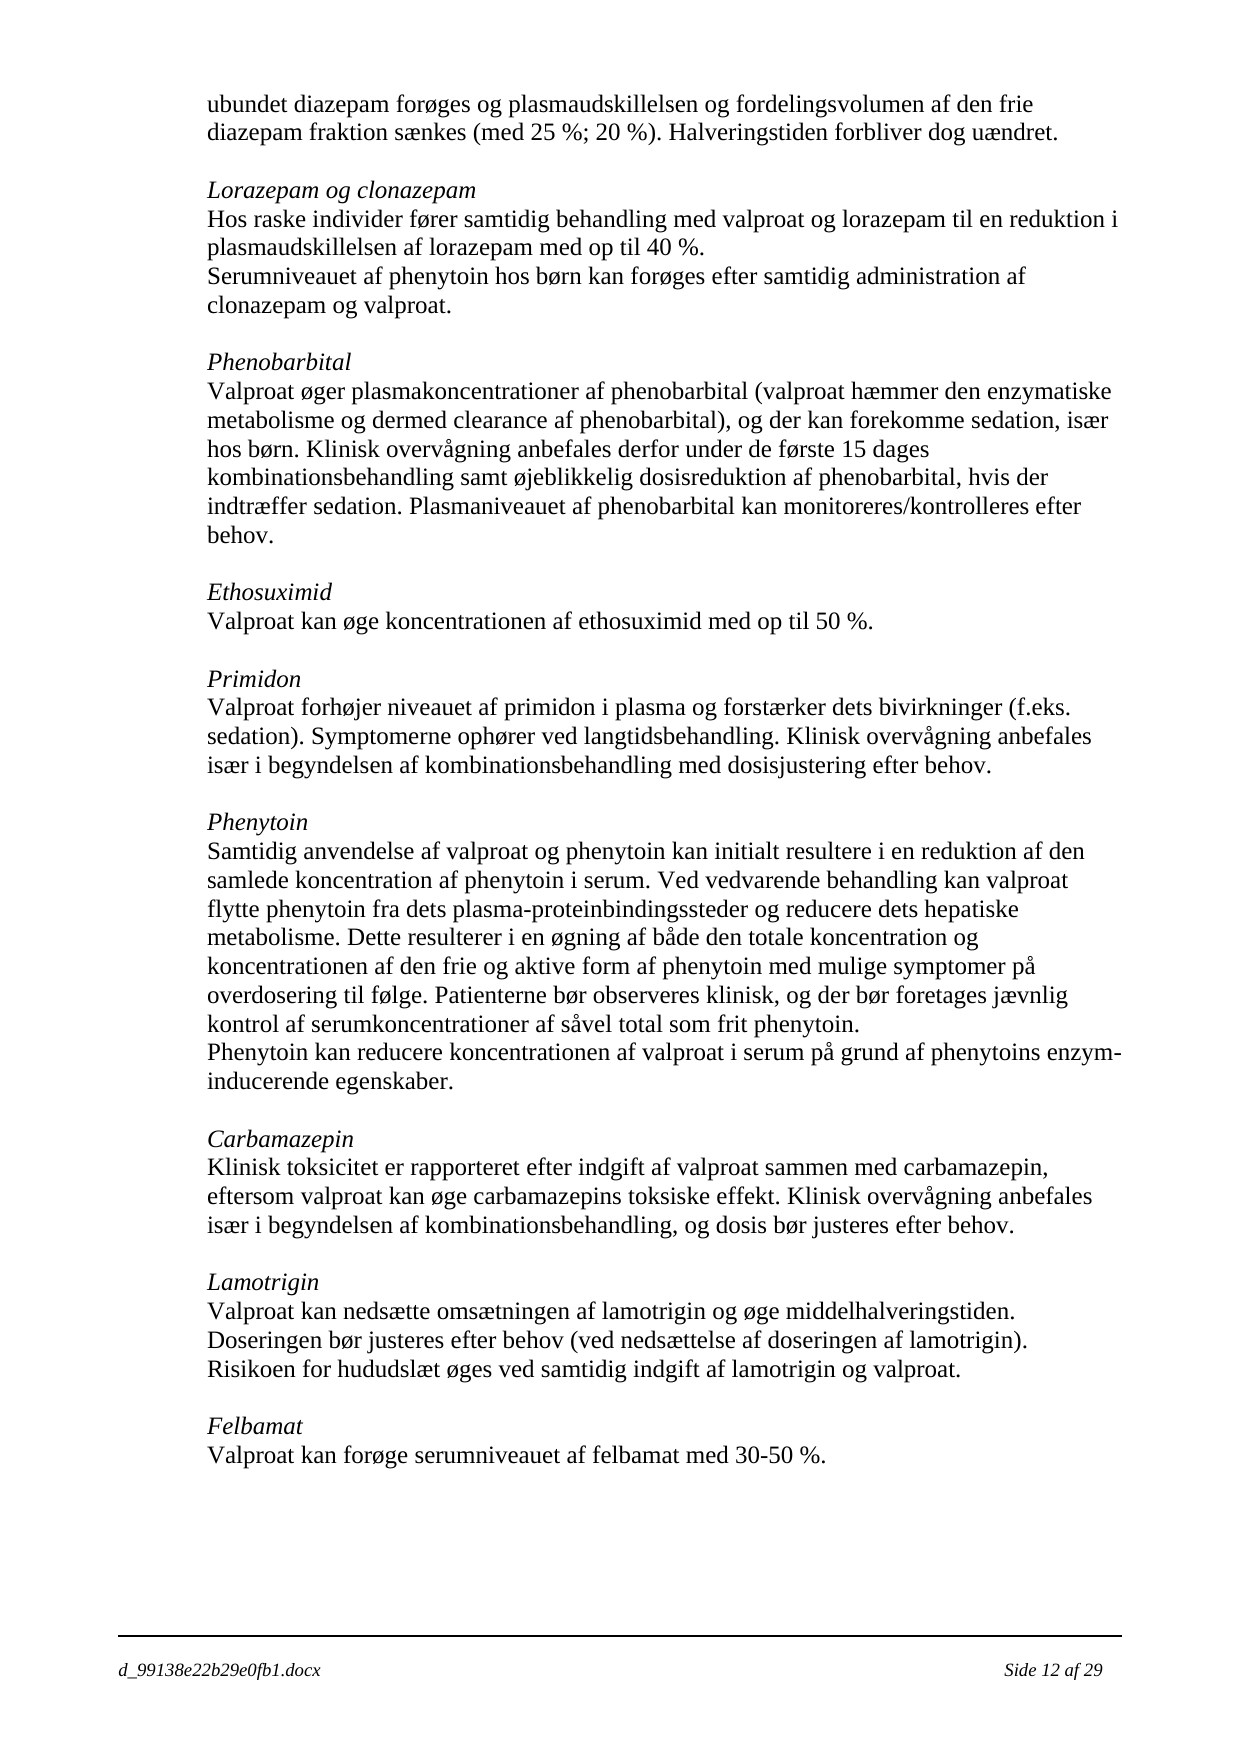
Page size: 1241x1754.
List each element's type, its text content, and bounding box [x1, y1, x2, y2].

text Valproat kan øge koncentrationen af ethosuximid med op til 50 %. [207, 606, 1122, 635]
text Lamotrigin [207, 1267, 1122, 1296]
subtitle Felbamat [207, 1411, 1122, 1440]
text Hos raske individer fører samtidig behandling med valproat og lorazepam til en reduktion i plasmaudskillelsen af lorazepam med op til 40 %. [207, 204, 1122, 261]
text Serumniveauet af phenytoin hos børn kan forøges efter samtidig administration af clonazepam og valproat. [207, 261, 1122, 319]
text Primidon [207, 664, 1122, 692]
text Samtidig anvendelse af valproat og phenytoin kan initialt resultere i en reduktion af den samlede koncentration af phenytoin i serum. Ved vedvarende behandling kan valproat flytte phenytoin fra dets plasma-proteinbindingssteder og reducere dets hepatiske metabolisme. Dette resulterer i en øgning af både den totale koncentration og koncentrationen af den frie og aktive form af phenytoin med mulige symptomer på overdosering til følge. Patienterne bør observeres klinisk, og der bør foretages jævnlig kontrol af serumkoncentrationer af såvel total som frit phenytoin. [207, 836, 1122, 1037]
text Valproat kan nedsætte omsætningen af lamotrigin og øge middelhalveringstiden. Doseringen bør justeres efter behov (ved nedsættelse af doseringen af lamotrigin). [207, 1296, 1122, 1354]
text Phenobarbital [207, 347, 1122, 376]
text Phenytoin kan reducere koncentrationen af valproat i serum på grund af phenytoins enzym- inducerende egenskaber. [207, 1037, 1122, 1095]
text Ethosuximid [207, 577, 1122, 606]
text Valproat forhøjer niveauet af primidon i plasma og forstærker dets bivirkninger (f.eks. sedation). Symptomerne ophører ved langtidsbehandling. Klinisk overvågning anbefales især i begyndelsen af kombinationsbehandling med dosisjustering efter behov. [207, 692, 1122, 779]
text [207, 89, 1122, 146]
text Valproat øger plasmakoncentrationer af phenobarbital (valproat hæmmer den enzymatiske metabolisme og dermed clearance af phenobarbital), og der kan forekomme sedation, især hos børn. Klinisk overvågning anbefales derfor under de første 15 dages kombinationsbehandling samt øjeblikkelig dosisreduktion af phenobarbital, hvis der indtræffer sedation. Plasmaniveauet af phenobarbital kan monitoreres/kontrolleres efter behov. [207, 376, 1122, 549]
text Carbamazepin [207, 1124, 1122, 1152]
text Risikoen for hududslæt øges ved samtidig indgift af lamotrigin og valproat. [207, 1354, 1122, 1382]
text Lorazepam og clonazepam [207, 175, 1122, 204]
subtitle Phenytoin [207, 807, 1122, 836]
subtitle Valproat kan forøge serumniveauet af felbamat med 30-50 %. [207, 1440, 1122, 1469]
text Klinisk toksicitet er rapporteret efter indgift af valproat sammen med carbamazepin, eftersom valproat kan øge carbamazepins toksiske effekt. Klinisk overvågning anbefales især i begyndelsen af kombinationsbehandling, og dosis bør justeres efter behov. [207, 1152, 1122, 1239]
